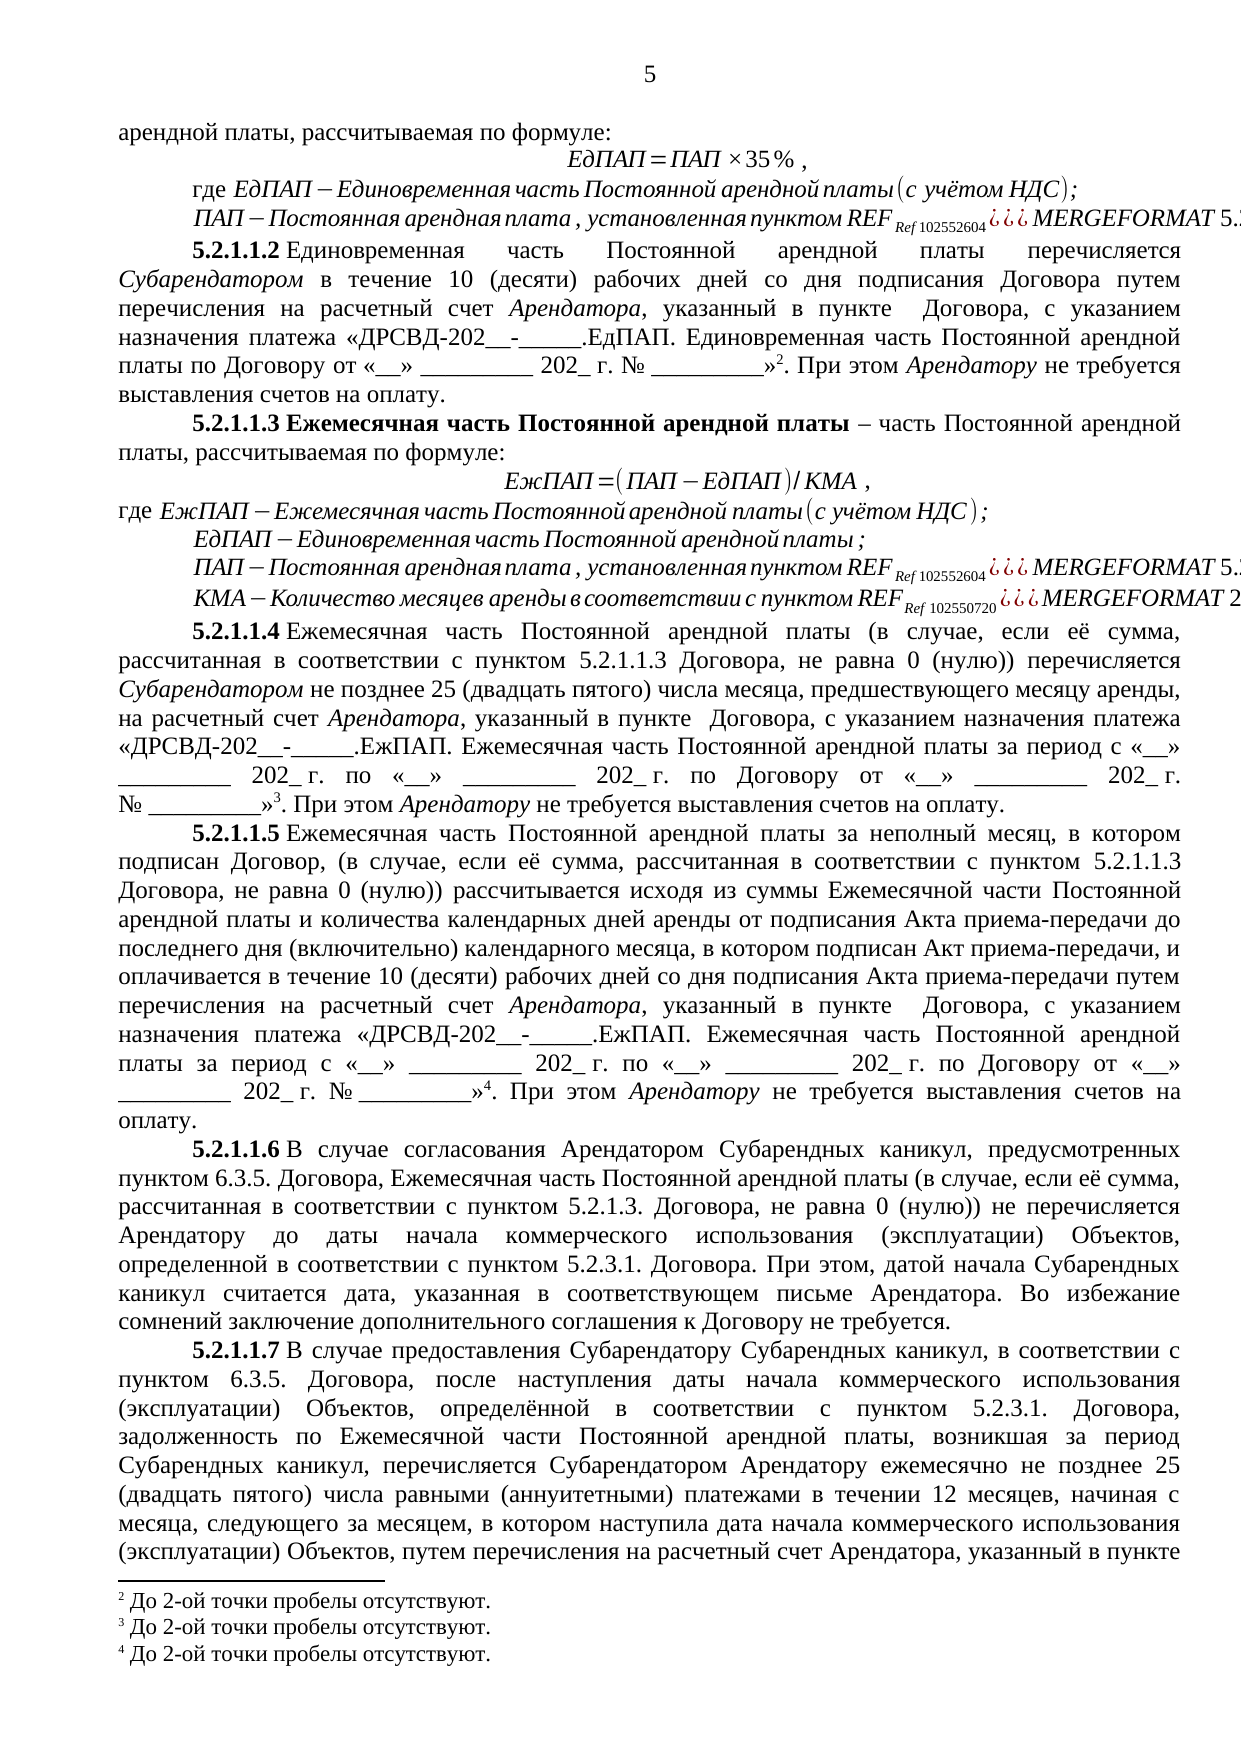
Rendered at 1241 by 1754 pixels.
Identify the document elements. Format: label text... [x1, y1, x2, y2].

list Ежемесячная часть Постоянной арендной платы за неполный месяц, в котором подписан Договор, (в случае, если её сумма, рассчитанная в соответствии с пунктом 5.2.1.1.3 Договора, не равна 0 (нулю)) рассчитывается исходя из суммы Ежемесячной части Постоянной арендной платы и количества календарных дней аренды от подписания Акта приема-передачи до последнего дня (включительно) календарного месяца, в котором подписан Акт приема-передачи, и оплачивается в течение 10 (десяти) рабочих дней со дня подписания Акта приема-передачи путем перечисления на расчетный счет Арендатора, указанный в пункте 16.1 Договора, с указанием назначения платежа «ДРСВД-202__-_____.ЕжПАП. Ежемесячная часть Постоянной арендной платы за период с «__» _________ 202_ г. по «__» _________ 202_ г. по Договору от «__» _________ 202_ г. № _________». При этом Арендатору не требуется выставления счетов на оплату. [118, 818, 1181, 1134]
text где [118, 496, 1181, 526]
list Ежемесячная часть Постоянной арендной платы (в случае, если её сумма, рассчитанная в соответствии с пунктом 5.2.1.1.3 Договора, не равна 0 (нулю)) перечисляется Субарендатором не позднее 25 (двадцать пятого) числа месяца, предшествующего месяцу аренды, на расчетный счет Арендатора, указанный в пункте 16.1 Договора, с указанием назначения платежа «ДРСВД-202__-_____.ЕжПАП. Ежемесячная часть Постоянной арендной платы за период с «__» _________ 202_ г. по «__» _________ 202_ г. по Договору от «__» _________ 202_ г. № _________». При этом Арендатору не требуется выставления счетов на оплату. [118, 616, 1181, 818]
list Ежемесячная часть Постоянной арендной платы – часть Постоянной арендной платы, рассчитываемая по формуле: [118, 408, 1181, 466]
text где ; [118, 174, 1181, 204]
list Единовременная часть Постоянной арендной платы перечисляется Субарендатором в течение 10 (десяти) рабочих дней со дня подписания Договора путем перечисления на расчетный счет Арендатора, указанный в пункте 16.1 Договора, с указанием назначения платежа «ДРСВД-202__-_____.ЕдПАП. Единовременная часть Постоянной арендной платы по Договору от «__» _________ 202_ г. № _________». При этом Арендатору не требуется выставления счетов на оплату. [118, 236, 1181, 408]
list В случае согласования Арендатором Субарендных каникул, предусмотренных пунктом 6.3.5. Договора, Ежемесячная часть Постоянной арендной платы (в случае, если её сумма, рассчитанная в соответствии с пунктом 5.2.1.3. Договора, не равна 0 (нулю)) не перечисляется Арендатору до даты начала коммерческого использования (эксплуатации) Объектов, определенной в соответствии с пунктом 5.2.3.1. Договора. При этом, датой начала Субарендных каникул считается дата, указанная в соответствующем письме Арендатора. Во избежание сомнений заключение дополнительного соглашения к Договору не требуется. [118, 1134, 1181, 1335]
text , [118, 466, 1181, 496]
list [118, 117, 1181, 145]
text , [118, 145, 1181, 174]
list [118, 1335, 1181, 1565]
